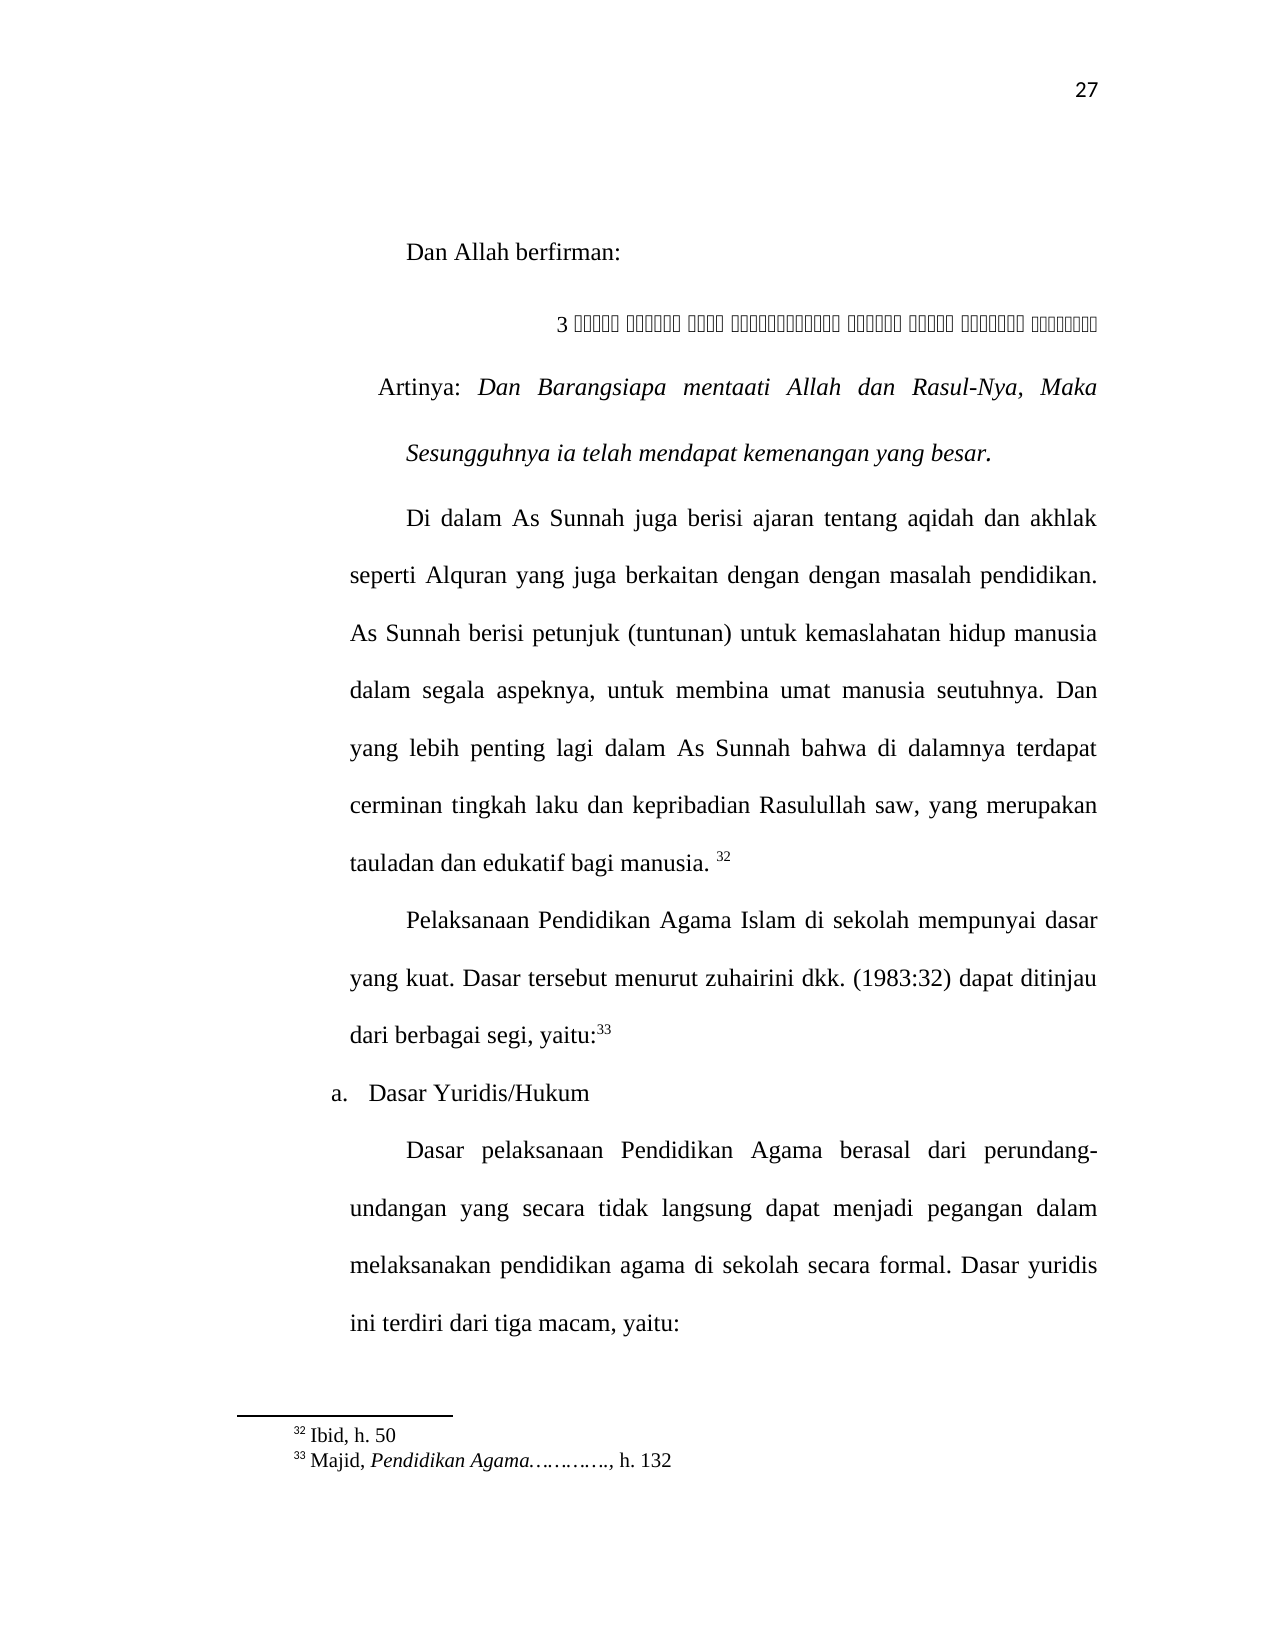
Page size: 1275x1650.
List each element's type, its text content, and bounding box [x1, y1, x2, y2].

list Di dalam As Sunnah juga berisi ajaran tentang aqidah dan akhlak seperti Alquran yang juga berkaitan dengan dengan masalah pendidikan. As Sunnah berisi petunjuk (tuntunan) untuk kemaslahatan hidup manusia dalam segala aspeknya, untuk membina umat manusia seutuhnya. Dan yang lebih penting lagi dalam As Sunnah bahwa di dalamnya terdapat cerminan tingkah laku dan kepribadian Rasulullah saw, yang merupakan tauladan dan edukatif bagi manusia. [349, 503, 1098, 877]
list Dasar pelaksanaan Pendidikan Agama berasal dari perundang-undangan yang secara tidak langsung dapat menjadi pegangan dalam melaksanakan pendidikan agama di sekolah secara formal. Dasar yuridis ini terdiri dari tiga macam, yaitu: [349, 1136, 1098, 1337]
list Dan Allah berfirman: [349, 237, 1098, 266]
list Dasar Yuridis/Hukum [331, 1078, 1098, 1107]
list Pelaksanaan Pendidikan Agama Islam di sekolah mempunyai dasar yang kuat. Dasar tersebut menurut zuhairini dkk. (1983:32) dapat ditinjau dari berbagai segi, yaitu: [349, 906, 1098, 1049]
list Artinya: Dan Barangsiapa mentaati Allah dan Rasul-Nya, Maka Sesungguhnya ia telah mendapat kemenangan yang besar. [378, 372, 1098, 469]
